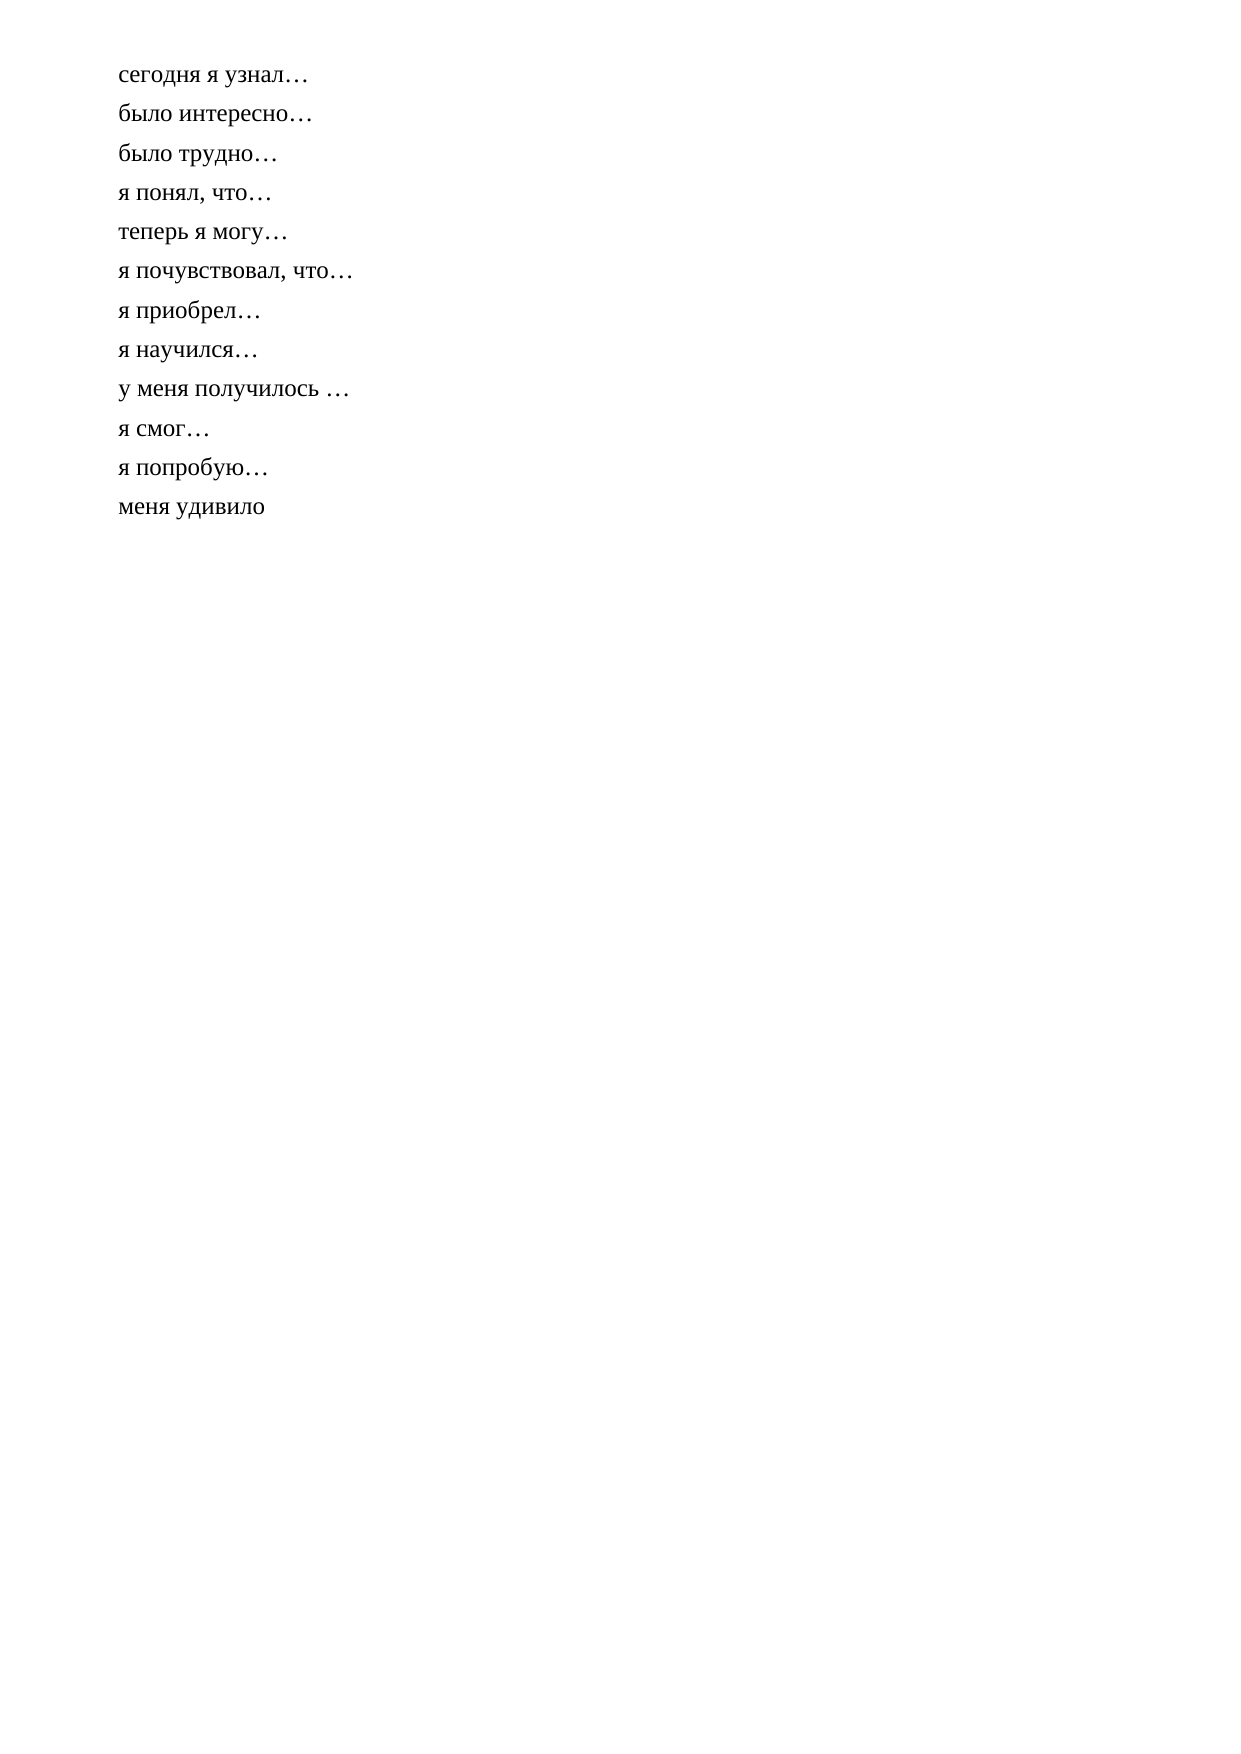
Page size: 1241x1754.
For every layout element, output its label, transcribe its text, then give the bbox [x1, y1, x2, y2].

text теперь я могу… [118, 216, 1152, 245]
text меня удивило [118, 491, 1152, 520]
text было трудно… [118, 138, 1152, 166]
text я почувствовал, что… [118, 256, 1152, 284]
text я приобрел… [118, 295, 1152, 323]
text сегодня я узнал… [118, 59, 1152, 88]
text у меня получилось … [118, 373, 1152, 402]
text я понял, что… [118, 177, 1152, 206]
text я попробую… [118, 452, 1152, 481]
text я научился… [118, 334, 1152, 363]
text было интересно… [118, 98, 1152, 127]
text я смог… [118, 413, 1152, 441]
